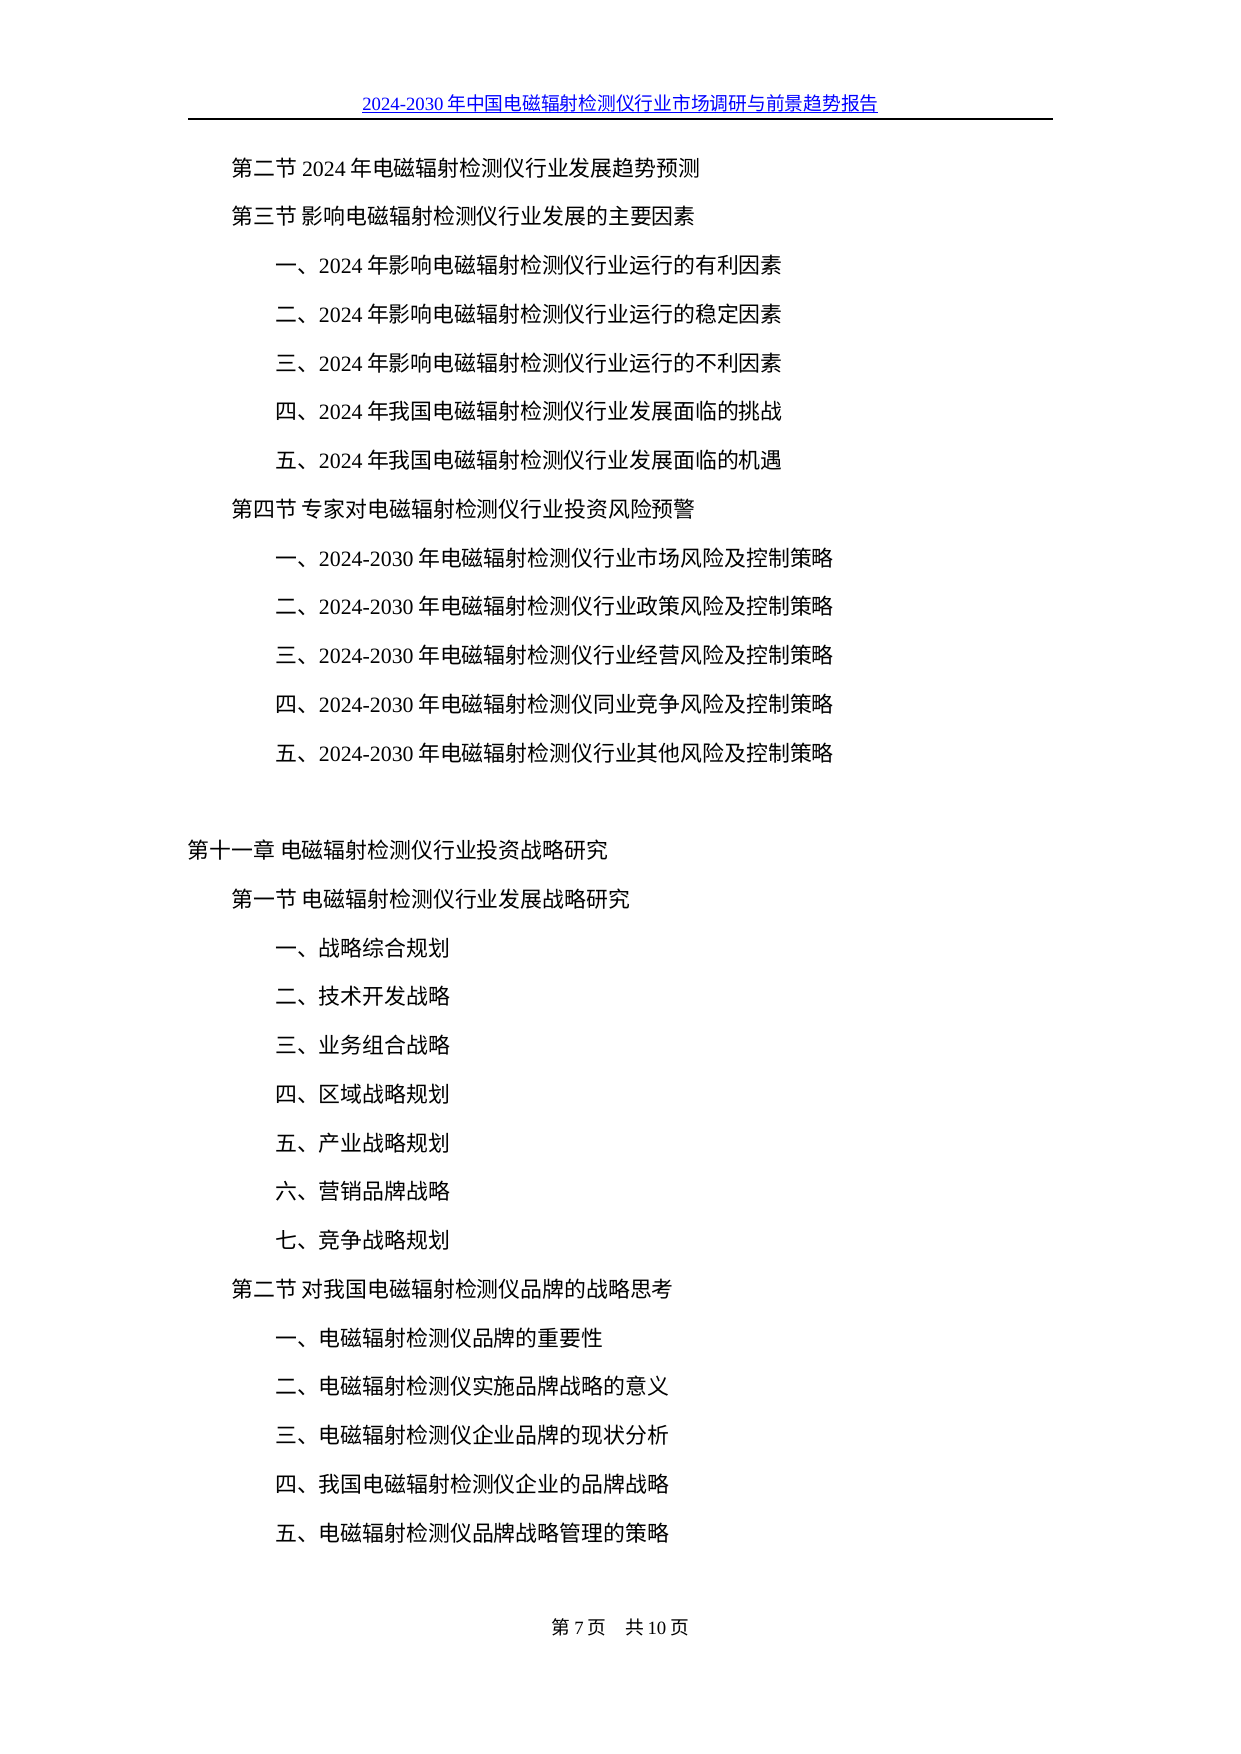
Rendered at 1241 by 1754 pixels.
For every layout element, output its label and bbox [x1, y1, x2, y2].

text [187, 150, 1053, 1548]
